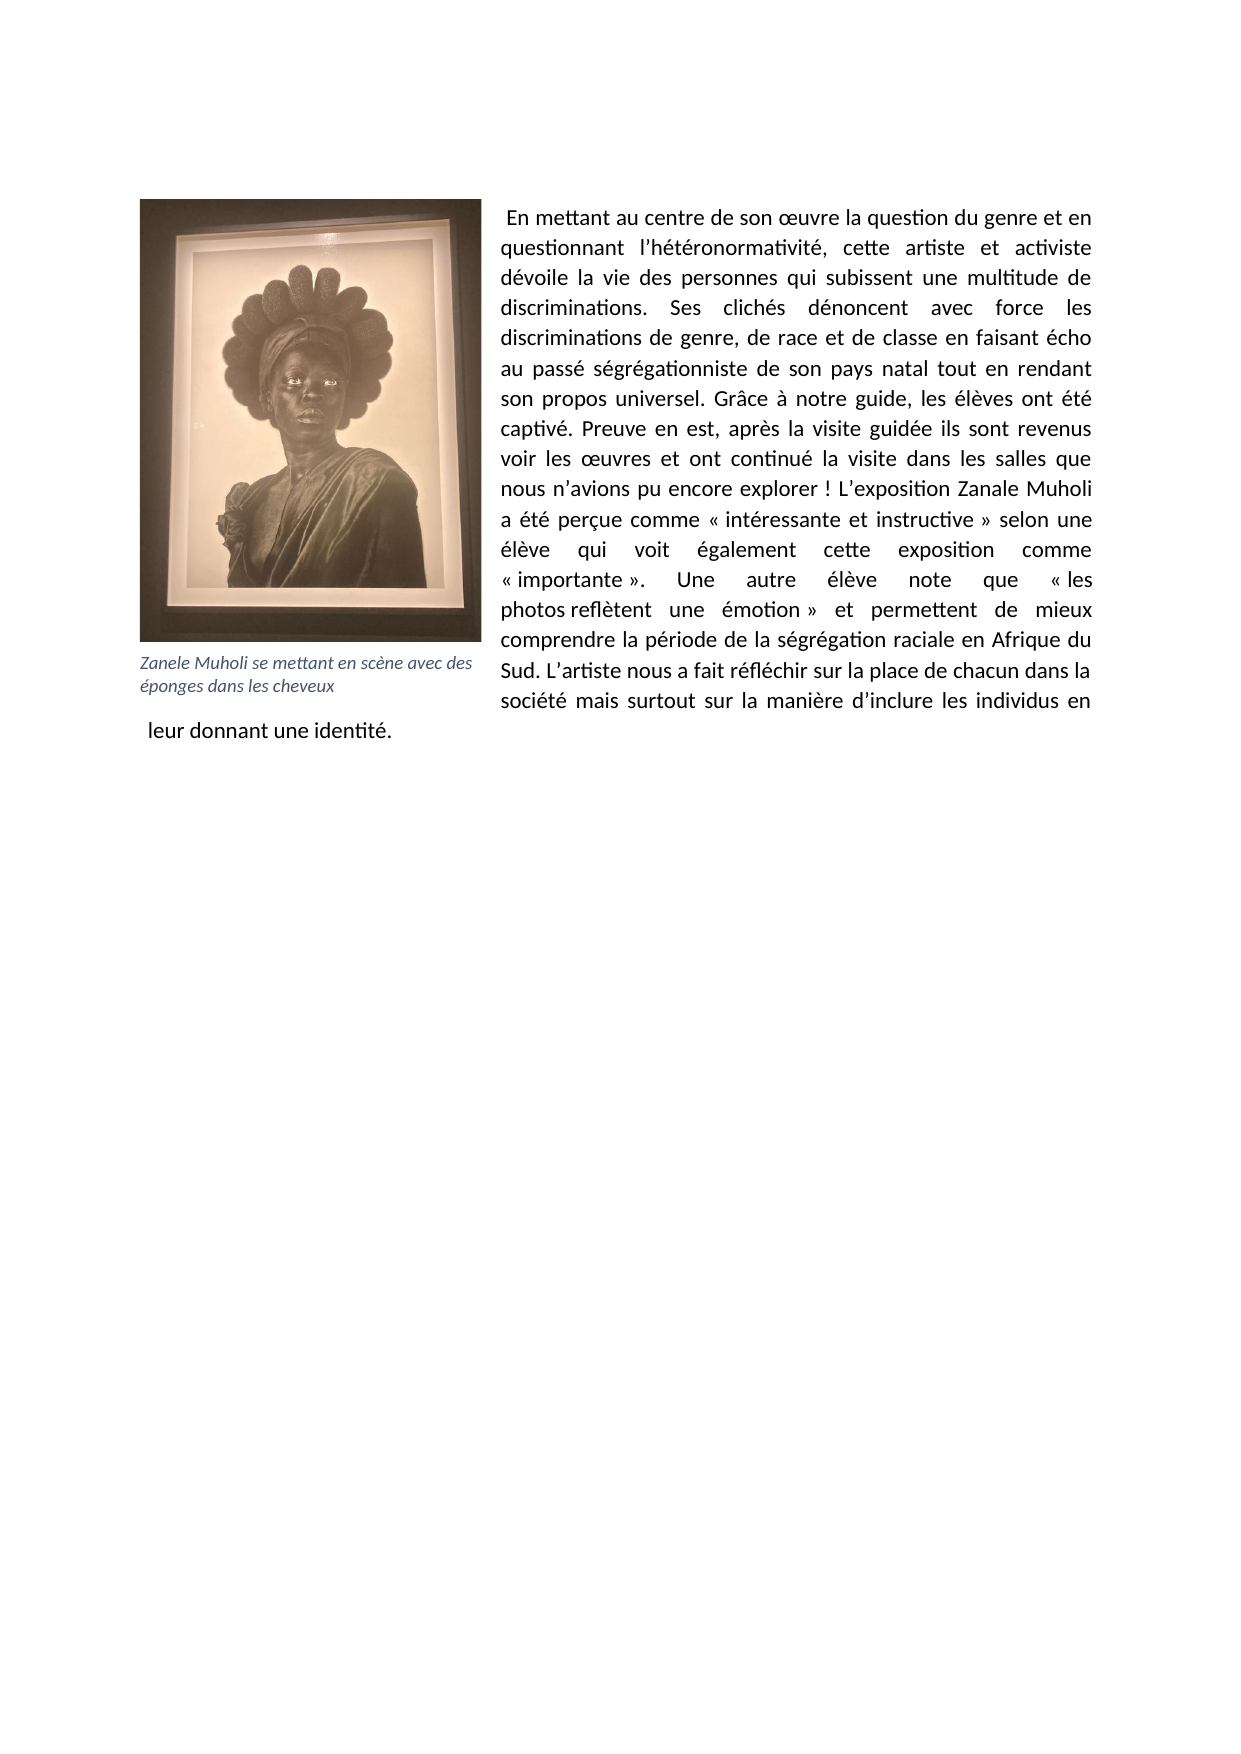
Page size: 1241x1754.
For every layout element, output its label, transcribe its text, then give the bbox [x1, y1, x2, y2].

picture [139, 199, 482, 642]
